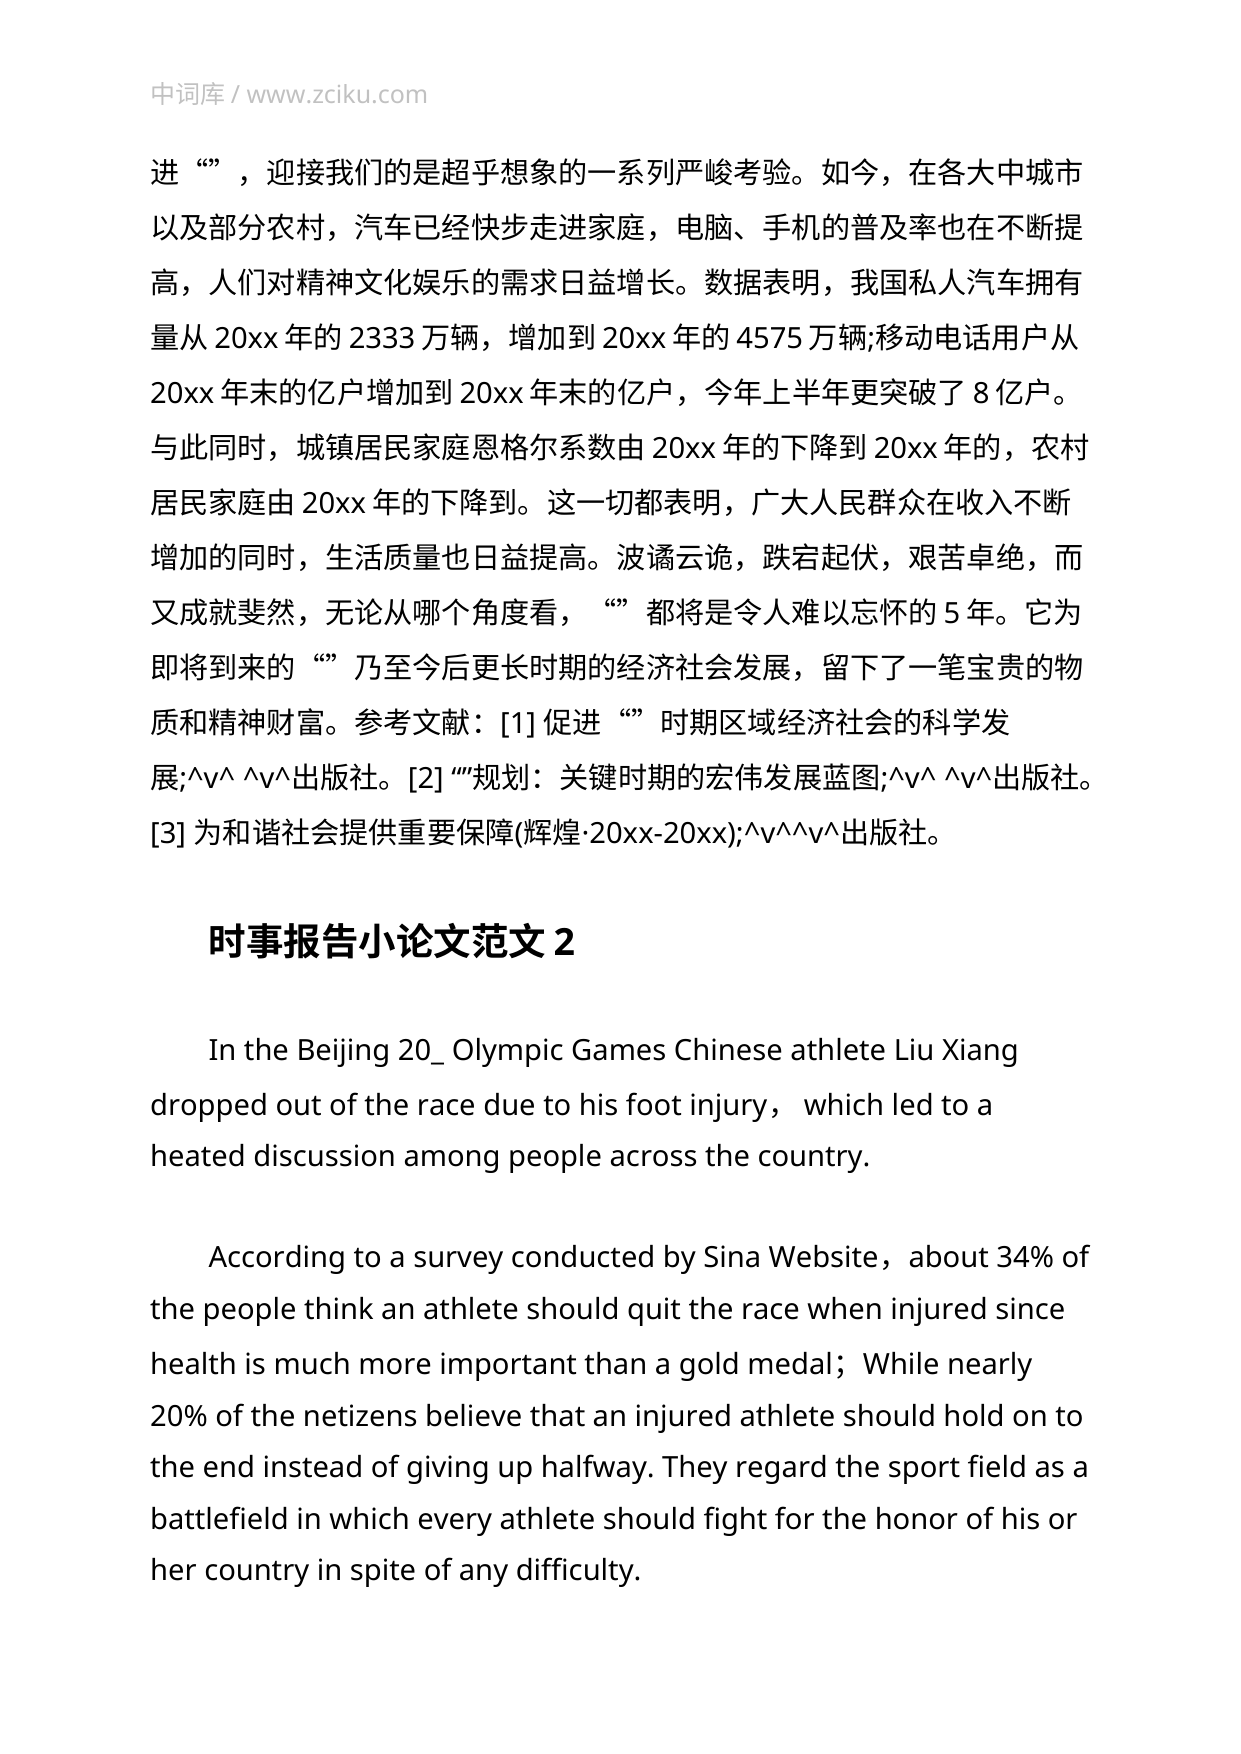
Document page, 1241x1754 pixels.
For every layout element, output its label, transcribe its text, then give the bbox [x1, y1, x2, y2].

text In the Beijing 20_ Olympic Games Chinese athlete Liu Xiang dropped out of the race due to his foot injury， which led to a heated discussion among people across the country. [150, 1029, 1090, 1175]
text 时事报告小论文范文2 [150, 911, 1090, 966]
text According to a survey conducted by Sina Website，about 34% of the people think an athlete should quit the race when injured since health is much more important than a gold medal；While nearly 20% of the netizens believe that an injured athlete should hold on to the end instead of giving up halfway. They regard the sport field as a battlefield in which every athlete should fight for the honor of his or her country in spite of any difficulty. [150, 1234, 1090, 1589]
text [150, 150, 1090, 852]
